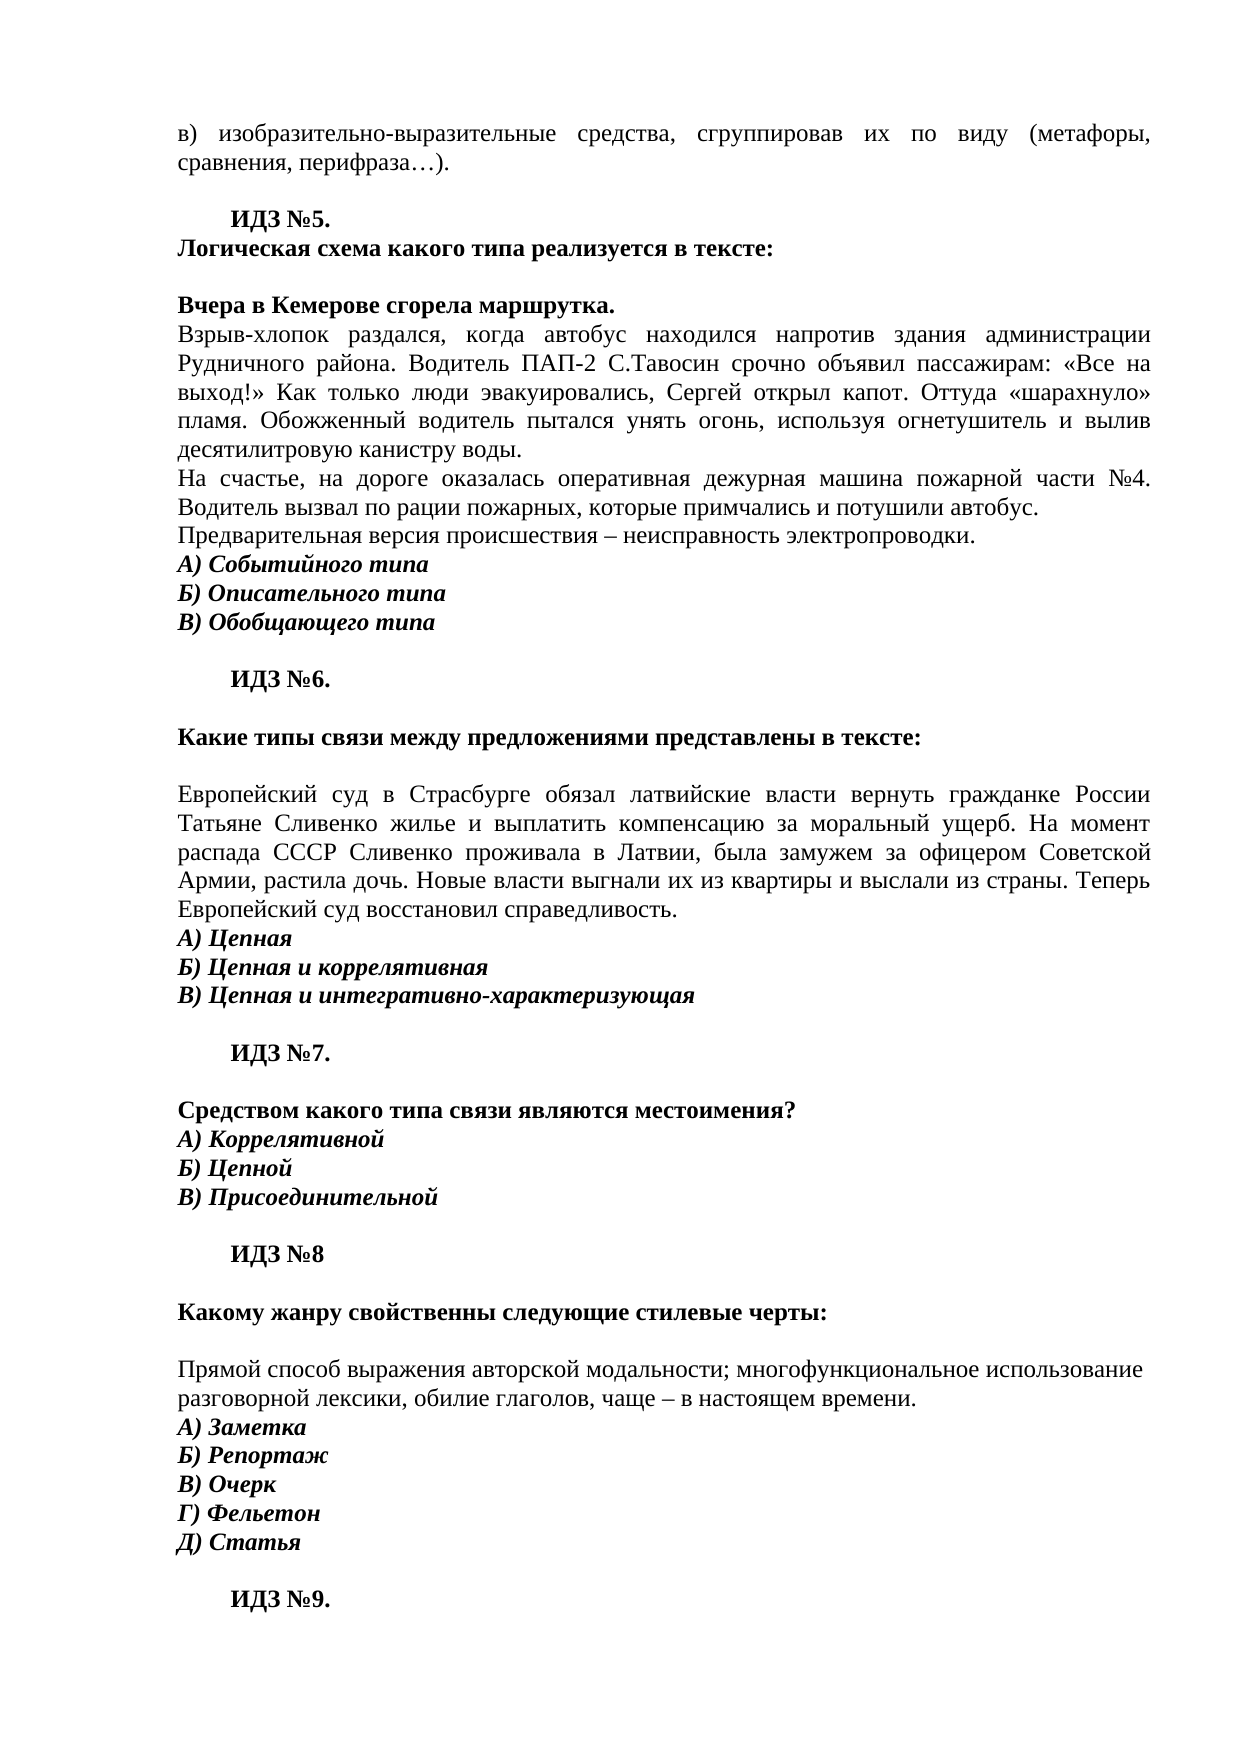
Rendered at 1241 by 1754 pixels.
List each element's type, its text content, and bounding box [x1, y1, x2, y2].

text Предварительная версия происшествия – неисправность электропроводки. [177, 521, 1152, 549]
text ИДЗ №6. [177, 664, 1152, 693]
text Взрыв-хлопок раздался, когда автобус находился напротив здания администрации Рудничного района. Водитель ПАП-2 С.Тавосин срочно объявил пассажирам: «Все на выход!» Как только люди эвакуировались, Сергей открыл капот. Оттуда «шарахнуло» пламя. Обожженный водитель пытался унять огонь, используя огнетушитель и вылив десятилитровую канистру воды. [177, 319, 1152, 463]
text ИДЗ №7. [177, 1038, 1152, 1067]
text Какие типы связи между предложениями представлены в тексте: [177, 722, 1152, 751]
text Прямой способ выражения авторской модальности; многофункциональное использование разговорной лексики, обилие глаголов, чаще – в настоящем времени. [177, 1354, 1152, 1412]
text А) Коррелятивной [177, 1124, 1152, 1153]
text Какому жанру свойственны следующие стилевые черты: [177, 1297, 1152, 1326]
text Б) Цепная и коррелятивная [177, 952, 1152, 981]
text А) Событийного типа [177, 549, 1152, 578]
text ИДЗ №8 [177, 1239, 1152, 1268]
text в) изобразительно-выразительные средства, сгруппировав их по виду (метафоры, сравнения, перифраза…). [177, 118, 1152, 176]
text В) Цепная и интегративно-характеризующая [177, 981, 1152, 1009]
text Б) Репортаж [177, 1441, 1152, 1469]
text Д) Статья [177, 1527, 1152, 1556]
text На счастье, на дороге оказалась оперативная дежурная машина пожарной части №4. Водитель вызвал по рации пожарных, которые примчались и потушили автобус. [177, 463, 1152, 521]
text ИДЗ №5. [177, 204, 1152, 233]
text Европейский суд в Страсбурге обязал латвийские власти вернуть гражданке России Татьяне Сливенко жилье и выплатить компенсацию за моральный ущерб. На момент распада СССР Сливенко проживала в Латвии, была замужем за офицером Советской Армии, растила дочь. Новые власти выгнали их из квартиры и выслали из страны. Теперь Европейский суд восстановил справедливость. [177, 779, 1152, 923]
text Б) Цепной [177, 1153, 1152, 1182]
text ИДЗ №9. [177, 1584, 1152, 1613]
text А) Заметка [177, 1412, 1152, 1441]
text В) Обобщающего типа [177, 607, 1152, 636]
text Логическая схема какого типа реализуется в тексте: [177, 233, 1152, 262]
text А) Цепная [177, 923, 1152, 952]
text Вчера в Кемерове сгорела маршрутка. [177, 291, 1152, 319]
text Г) Фельетон [177, 1498, 1152, 1527]
text Средством какого типа связи являются местоимения? [177, 1096, 1152, 1124]
text В) Очерк [177, 1469, 1152, 1498]
text Б) Описательного типа [177, 578, 1152, 607]
text В) Присоединительной [177, 1182, 1152, 1211]
